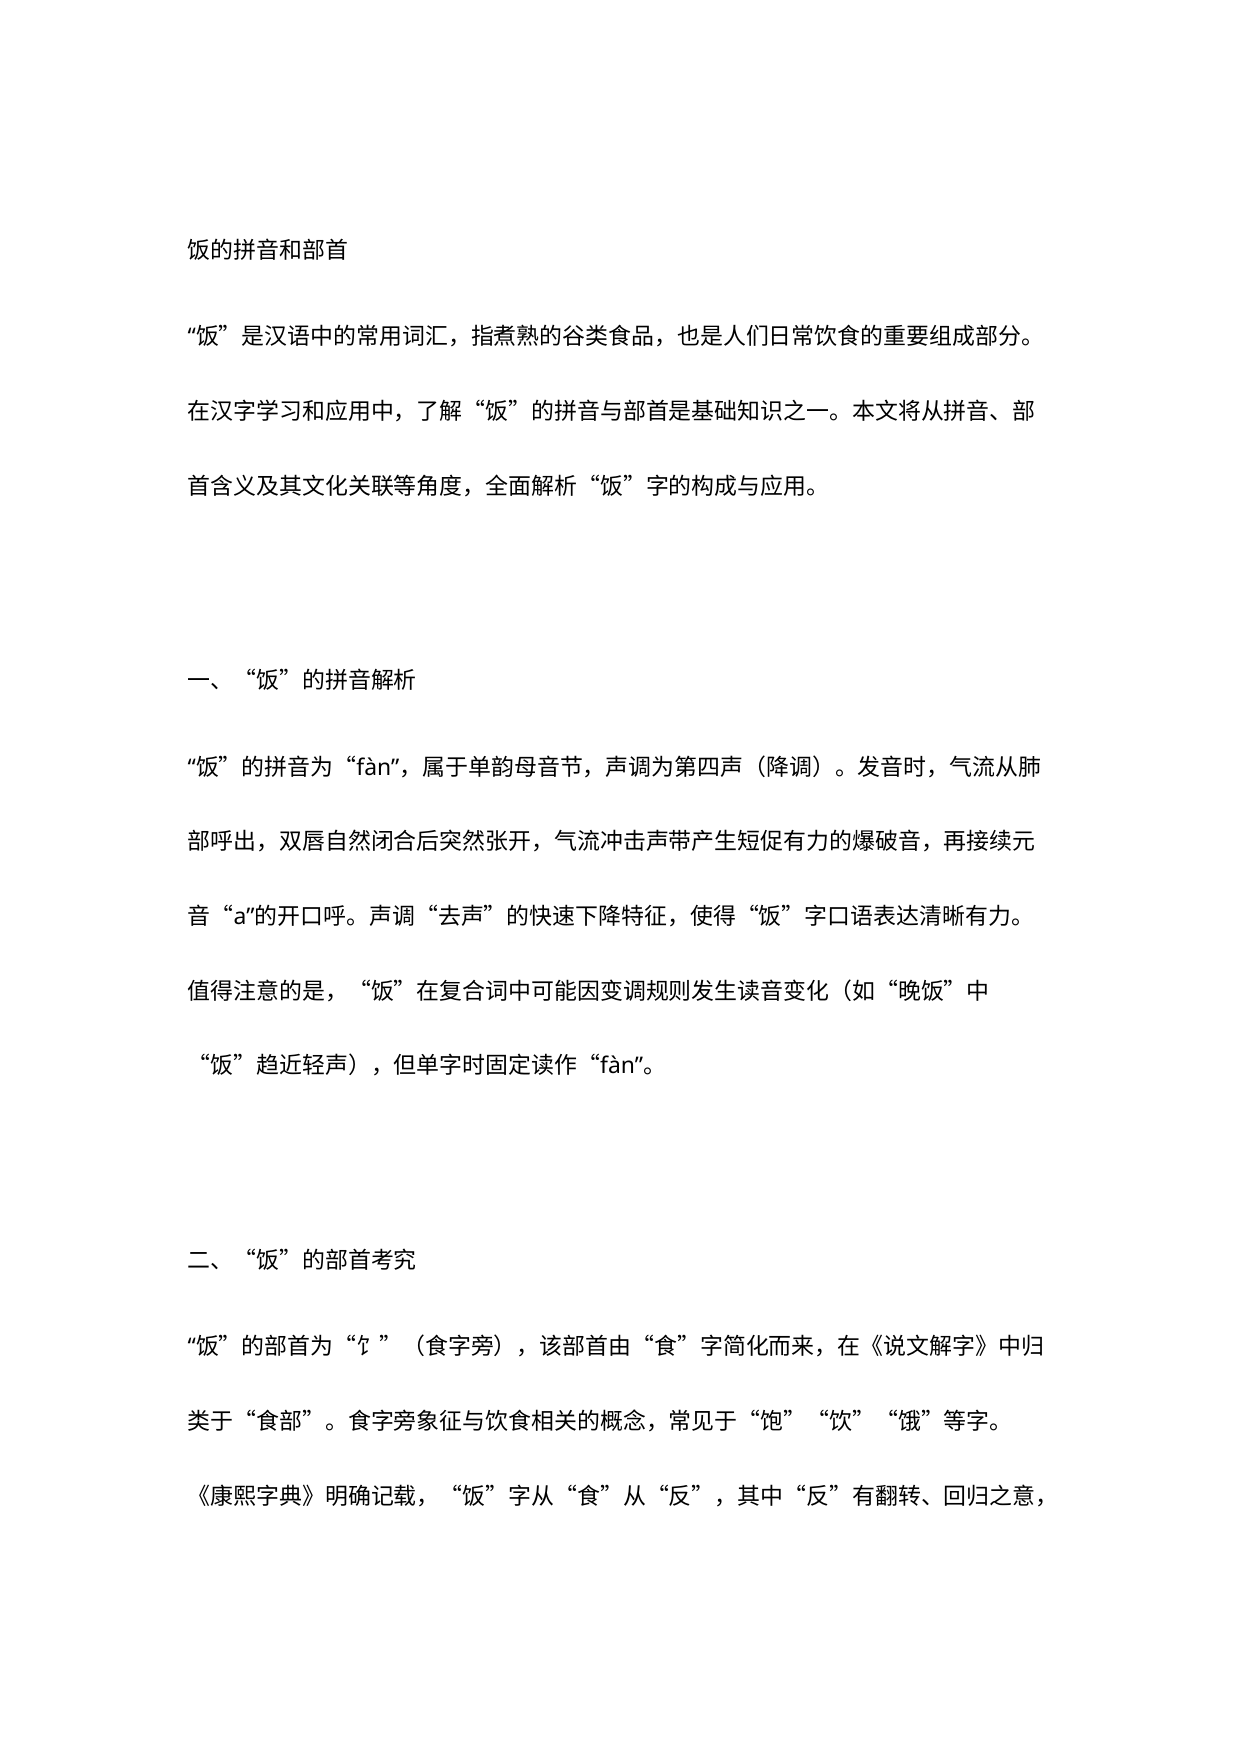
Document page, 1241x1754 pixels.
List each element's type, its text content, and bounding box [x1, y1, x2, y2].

text 二、“饭”的部首考究 [187, 1226, 1053, 1291]
text 饭的拼音和部首 [187, 216, 1053, 281]
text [187, 1312, 1053, 1527]
text 一、“饭”的拼音解析 [187, 646, 1053, 711]
text “饭”的拼音为“fàn”，属于单韵母音节，声调为第四声（降调）。发音时，气流从肺部呼出，双唇自然闭合后突然张开，气流冲击声带产生短促有力的爆破音，再接续元音“a”的开口呼。声调“去声”的快速下降特征，使得“饭”字口语表达清晰有力。值得注意的是，“饭”在复合词中可能因变调规则发生读音变化（如“晚饭”中“饭”趋近轻声），但单字时固定读作“fàn”。 [187, 733, 1053, 1096]
text “饭”是汉语中的常用词汇，指煮熟的谷类食品，也是人们日常饮食的重要组成部分。在汉字学习和应用中，了解“饭”的拼音与部首是基础知识之一。本文将从拼音、部首含义及其文化关联等角度，全面解析“饭”字的构成与应用。 [187, 302, 1053, 517]
